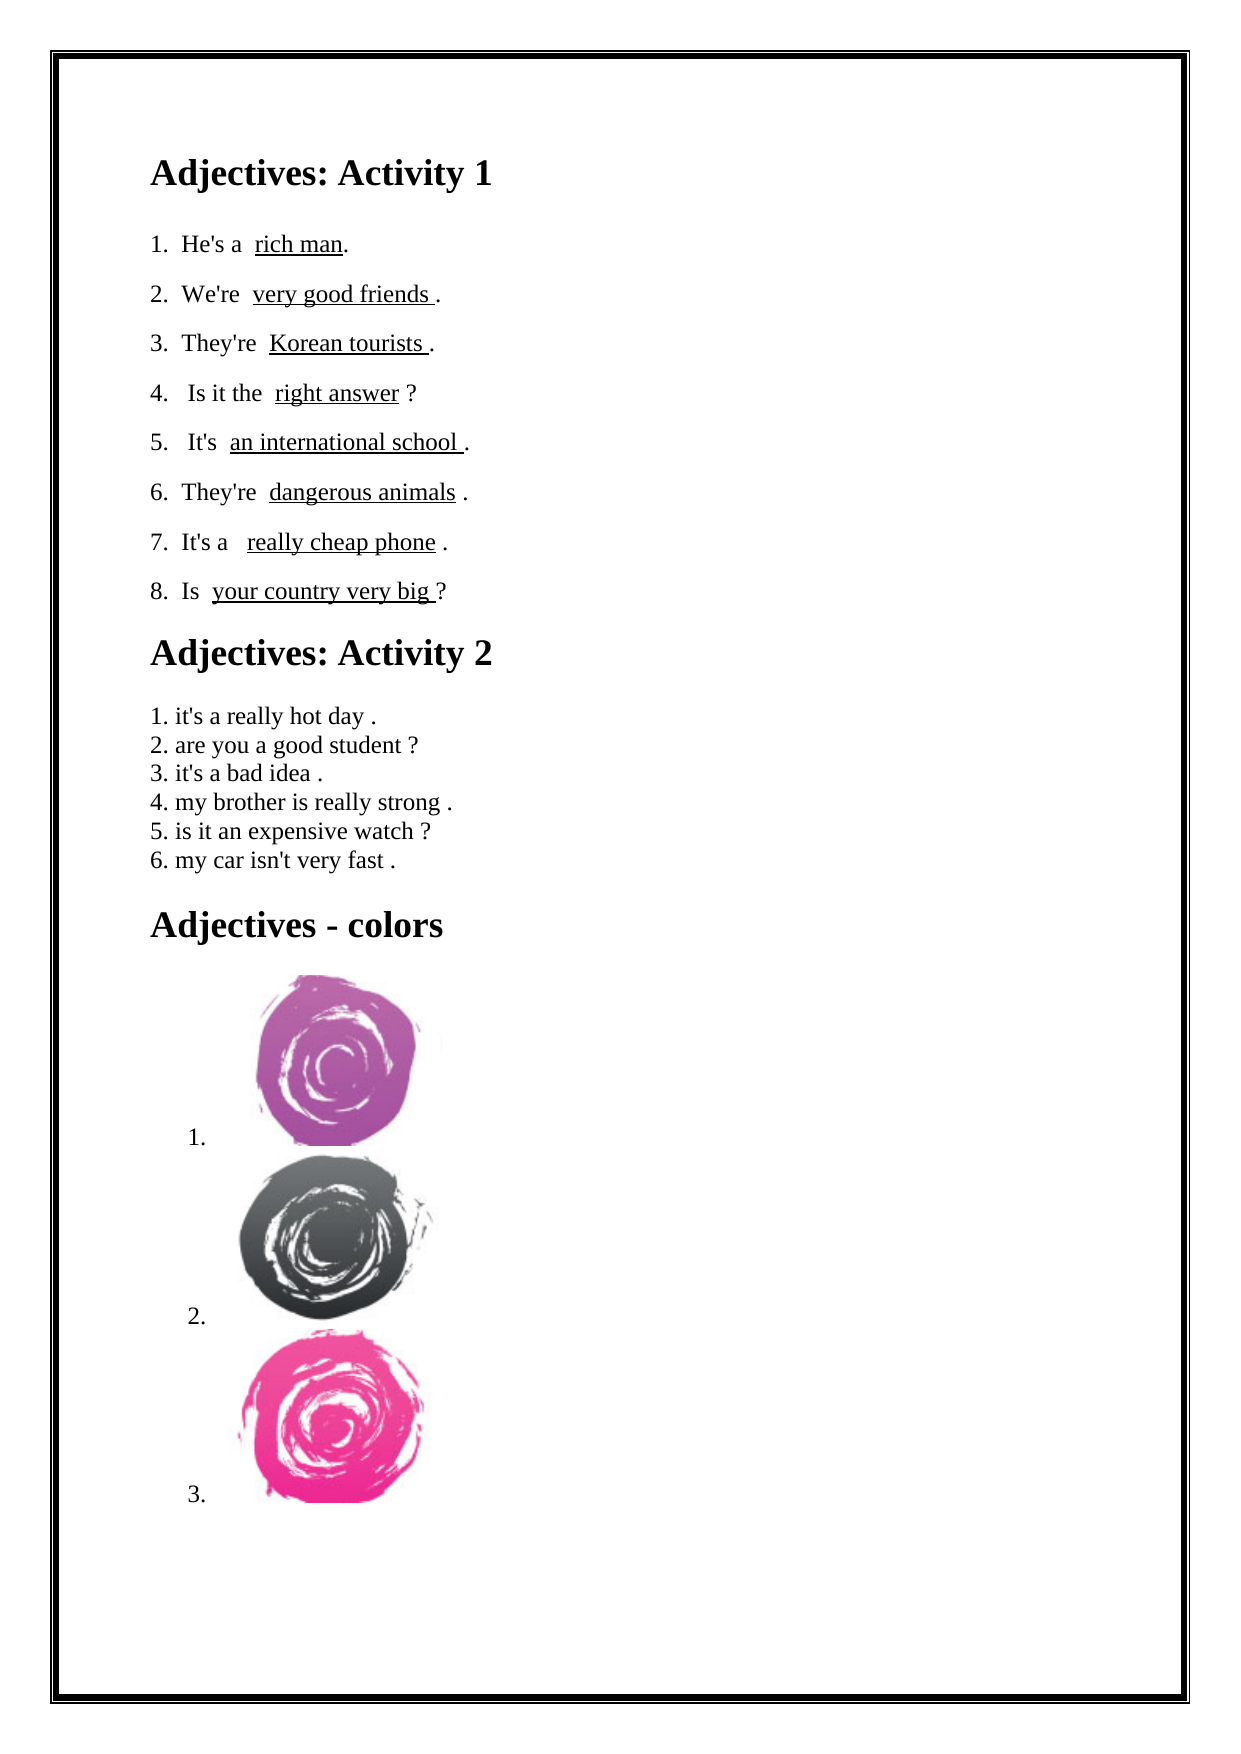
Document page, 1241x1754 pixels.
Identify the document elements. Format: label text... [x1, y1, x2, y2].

text 5. is it an expensive watch ? [150, 816, 1090, 845]
text 3. They're Korean tourists . [150, 328, 1090, 357]
text 1. He's a rich man. [150, 229, 1090, 258]
picture [225, 1150, 441, 1324]
text 2. We're very good friends . [150, 279, 1090, 307]
text 3. it's a bad idea . [150, 758, 1090, 787]
text 7. It's a really cheap phone . [150, 527, 1090, 555]
text 2. are you a good student ? [150, 730, 1090, 758]
text 4. Is it the right answer ? [150, 378, 1090, 407]
text 4. my brother is really strong . [150, 787, 1090, 816]
picture [225, 1329, 446, 1503]
text Adjectives: Activity 1 [150, 150, 1090, 193]
text 6. my car isn't very fast . [150, 845, 1090, 873]
text 5. It's an international school . [150, 427, 1090, 456]
text 8. Is your country very big ? [150, 576, 1090, 605]
text 1. it's a really hot day . [150, 701, 1090, 730]
text Adjectives - colors [150, 903, 1090, 946]
text Adjectives: Activity 2 [150, 630, 1090, 673]
text 6. They're dangerous animals . [150, 477, 1090, 506]
picture [225, 975, 444, 1146]
